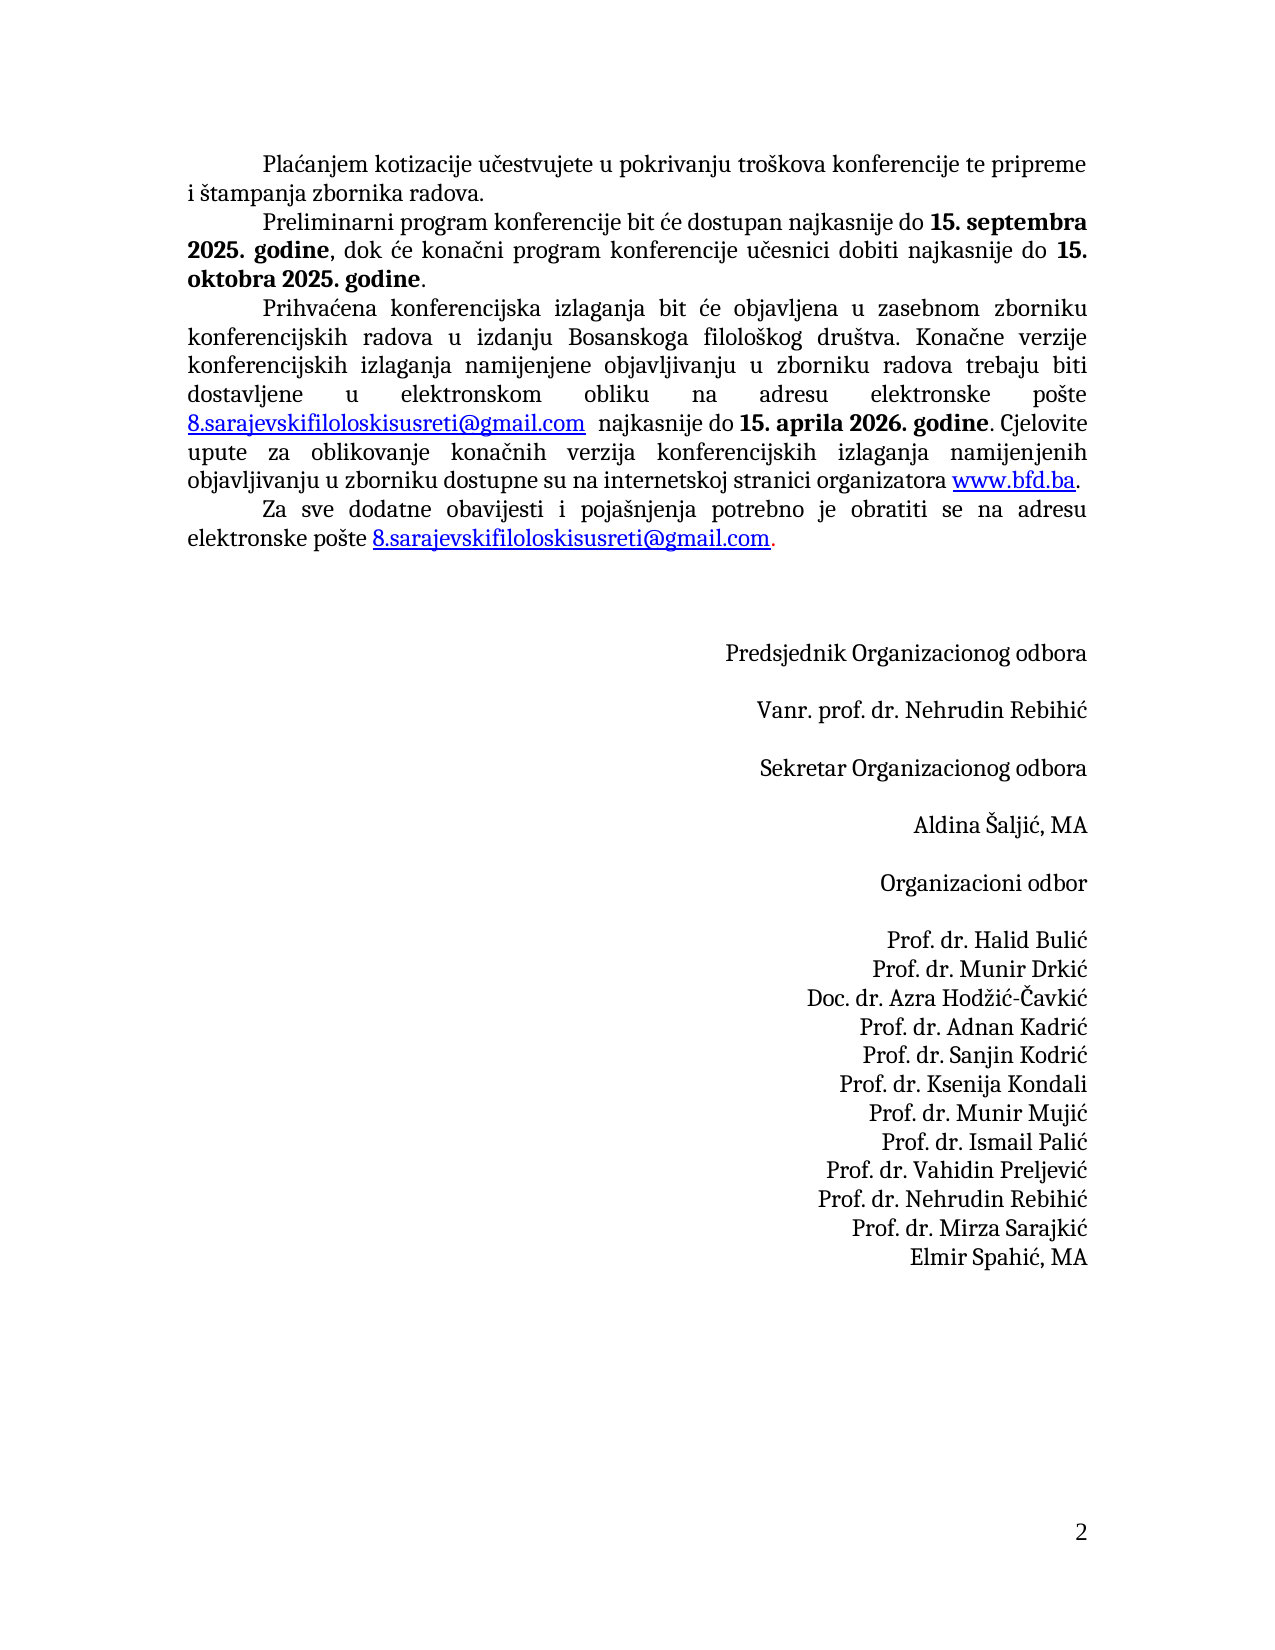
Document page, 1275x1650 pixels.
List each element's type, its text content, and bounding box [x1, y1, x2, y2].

text Prof. dr. Munir Drkić [187, 955, 1087, 984]
text Aldina Šaljić, MA [187, 811, 1087, 840]
text Prof. dr. Ismail Palić [187, 1127, 1087, 1156]
text Predsjednik Organizacionog odbora [187, 639, 1087, 667]
text Prof. dr. Halid Bulić [187, 926, 1087, 955]
text Prof. dr. Nehrudin Rebihić [187, 1185, 1087, 1214]
text Sekretar Organizacionog odbora [187, 754, 1087, 782]
text Prof. dr. Ksenija Kondali [187, 1070, 1087, 1099]
text Elmir Spahić, MA [187, 1242, 1087, 1271]
text Prihvaćena konferencijska izlaganja bit će objavljena u zasebnom zborniku konferencijskih radova u izdanju Bosanskoga filološkog društva. Konačne verzije konferencijskih izlaganja namijenjene objavljivanju u zborniku radova trebaju biti dostavljene u elektronskom obliku na adresu elektronske pošte 8.sarajevskifiloloskisusreti@gmail.com najkasnije do 15. aprila 2026. godine. Cjelovite upute za oblikovanje konačnih verzija konferencijskih izlaganja namijenjenih objavljivanju u zborniku dostupne su na internetskoj stranici organizatora www.bfd.ba. [187, 294, 1087, 495]
text Plaćanjem kotizacije učestvujete u pokrivanju troškova konferencije te pripreme i štampanja zbornika radova. [187, 150, 1087, 207]
text Preliminarni program konferencije bit će dostupan najkasnije do 15. septembra 2025. godine, dok će konačni program konferencije učesnici dobiti najkasnije do 15. oktobra 2025. godine. [187, 207, 1087, 294]
text Prof. dr. Mirza Sarajkić [187, 1214, 1087, 1242]
text Vanr. prof. dr. Nehrudin Rebihić [187, 696, 1087, 725]
text Prof. dr. Munir Mujić [187, 1099, 1087, 1127]
text Organizacioni odbor [187, 869, 1087, 897]
text Prof. dr. Sanjin Kodrić [187, 1041, 1087, 1070]
text Doc. dr. Azra Hodžić-Čavkić [187, 984, 1087, 1012]
text Za sve dodatne obavijesti i pojašnjenja potrebno je obratiti se na adresu elektronske pošte 8.sarajevskifiloloskisusreti@gmail.com. [187, 495, 1087, 552]
text Prof. dr. Adnan Kadrić [187, 1012, 1087, 1041]
text Prof. dr. Vahidin Preljević [187, 1156, 1087, 1185]
